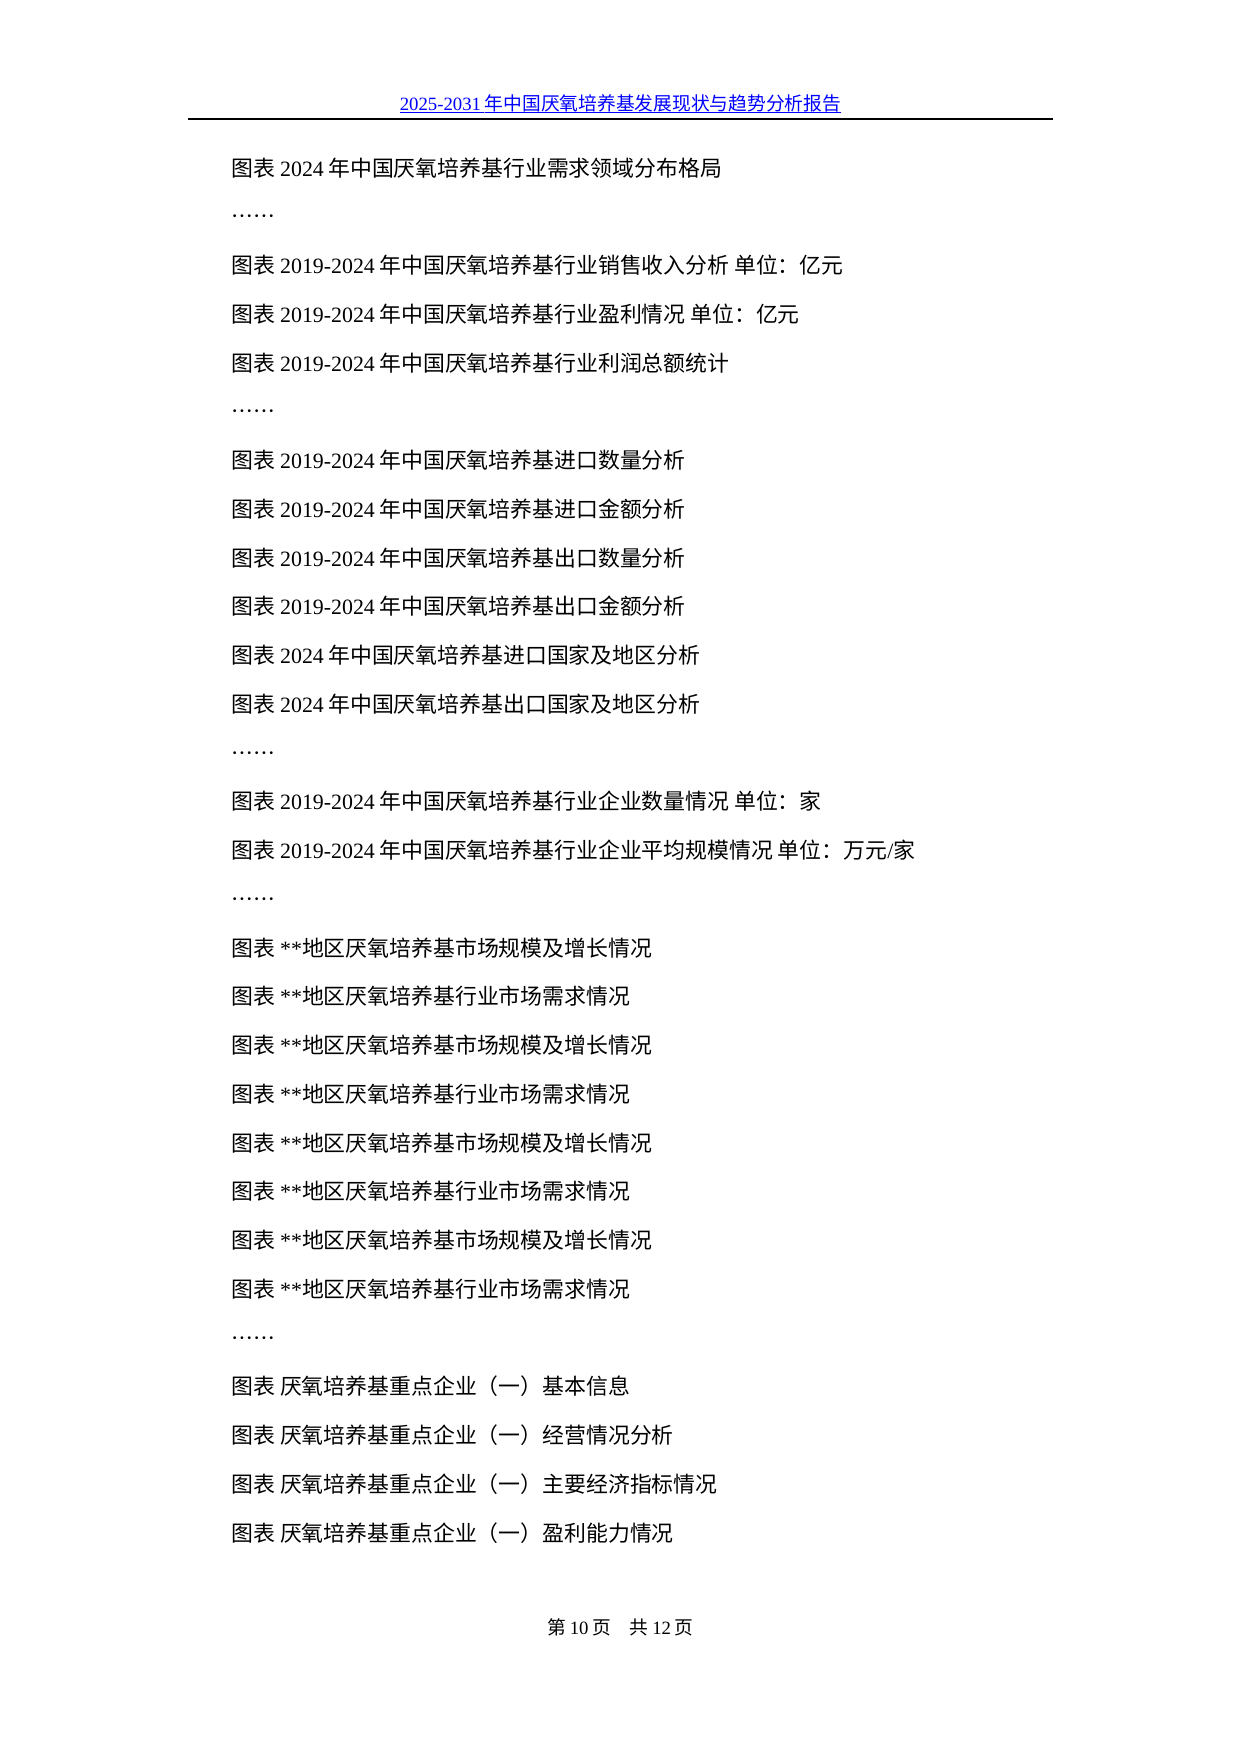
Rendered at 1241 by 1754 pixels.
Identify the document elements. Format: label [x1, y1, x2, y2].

text [187, 150, 1053, 1548]
